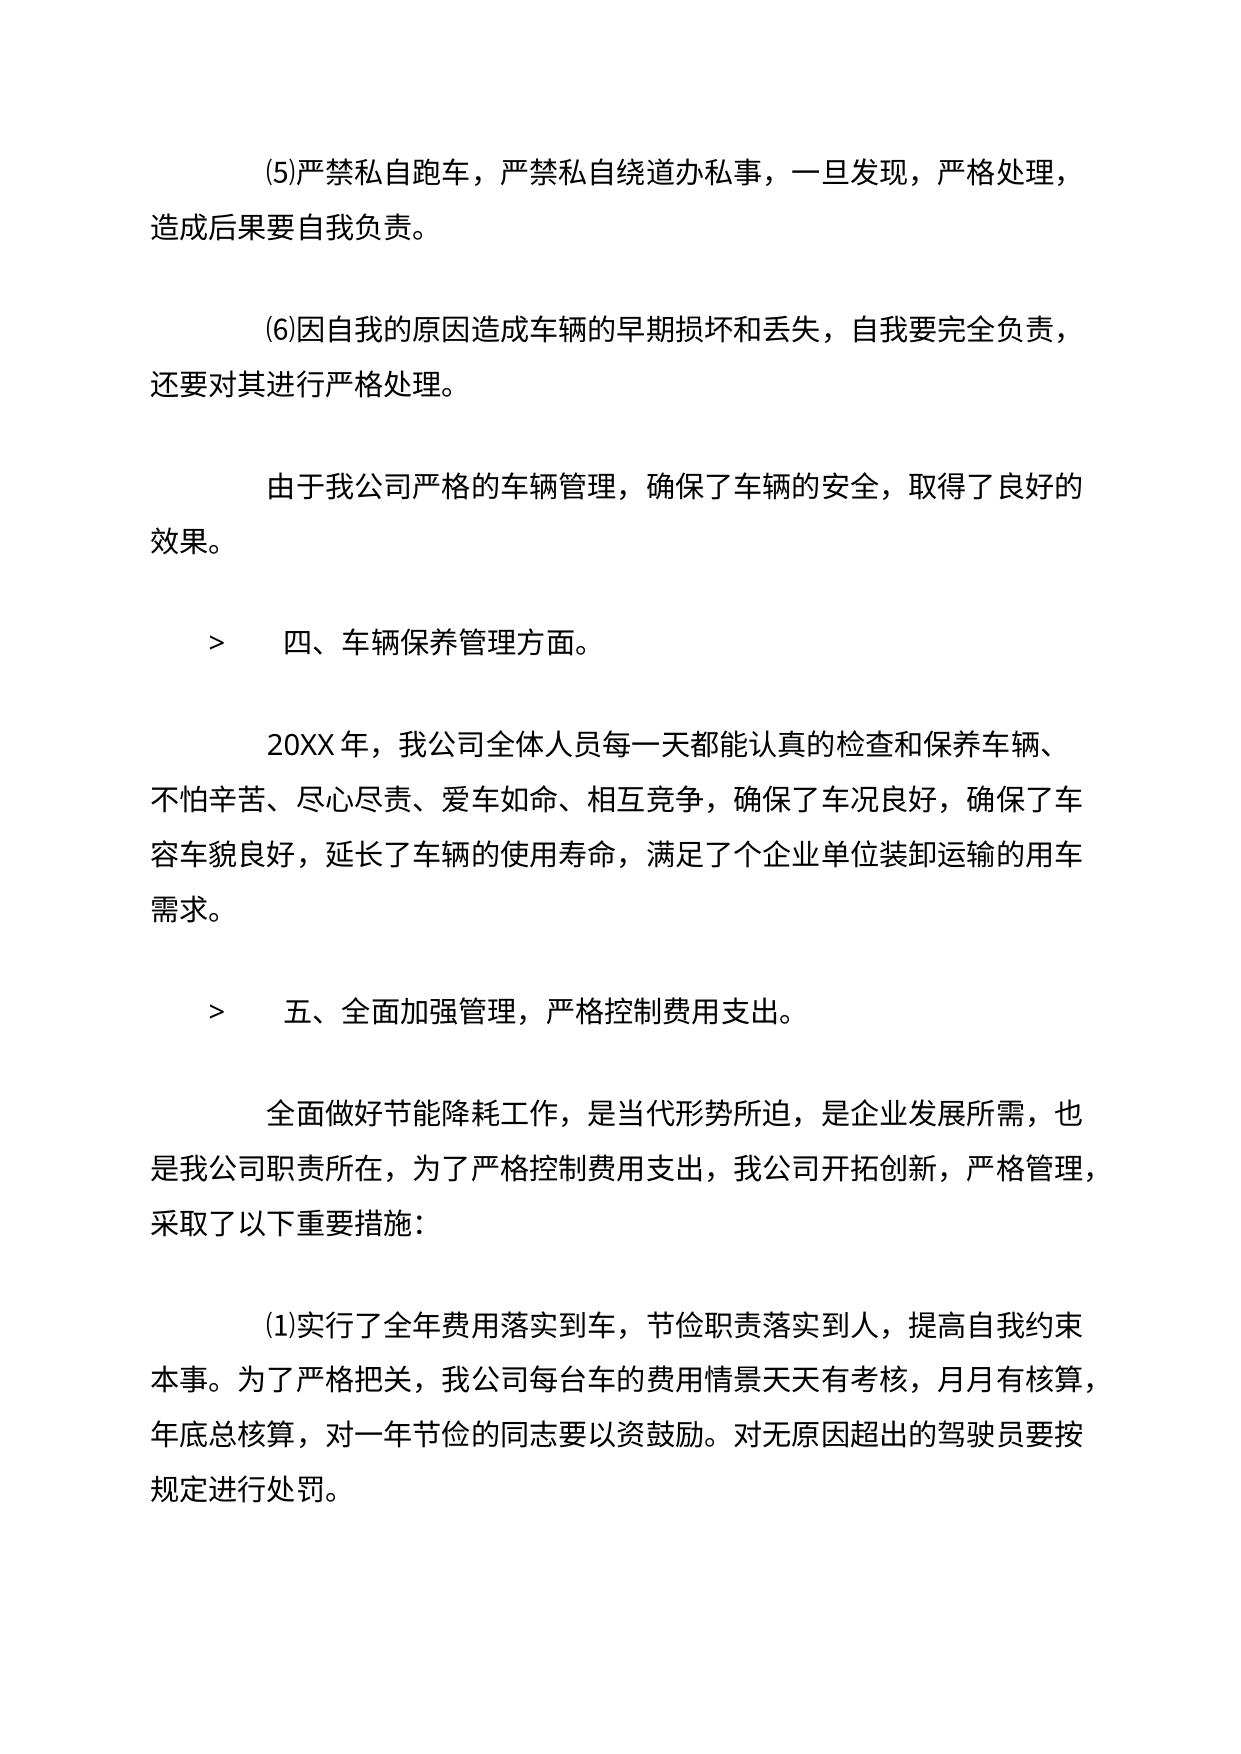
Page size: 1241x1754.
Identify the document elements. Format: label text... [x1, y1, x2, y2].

text > 五、全面加强管理，严格控制费用支出。 [150, 988, 1090, 1031]
text ⑴实行了全年费用落实到车，节俭职责落实到人，提高自我约束本事。为了严格把关，我公司每台车的费用情景天天有考核，月月有核算，年底总核算，对一年节俭的同志要以资鼓励。对无原因超出的驾驶员要按规定进行处罚。 [150, 1302, 1090, 1509]
text > 四、车辆保养管理方面。 [150, 620, 1090, 662]
text 20XX年，我公司全体人员每一天都能认真的检查和保养车辆、不怕辛苦、尽心尽责、爱车如命、相互竞争，确保了车况良好，确保了车容车貌良好，延长了车辆的使用寿命，满足了个企业单位装卸运输的用车需求。 [150, 722, 1090, 929]
text 全面做好节能降耗工作，是当代形势所迫，是企业发展所需，也是我公司职责所在，为了严格控制费用支出，我公司开拓创新，严格管理，采取了以下重要措施： [150, 1091, 1090, 1243]
text ⑹因自我的原因造成车辆的早期损坏和丢失，自我要完全负责，还要对其进行严格处理。 [150, 307, 1090, 404]
text ⑸严禁私自跑车，严禁私自绕道办私事，一旦发现，严格处理，造成后果要自我负责。 [150, 150, 1090, 247]
text 由于我公司严格的车辆管理，确保了车辆的安全，取得了良好的效果。 [150, 463, 1090, 561]
